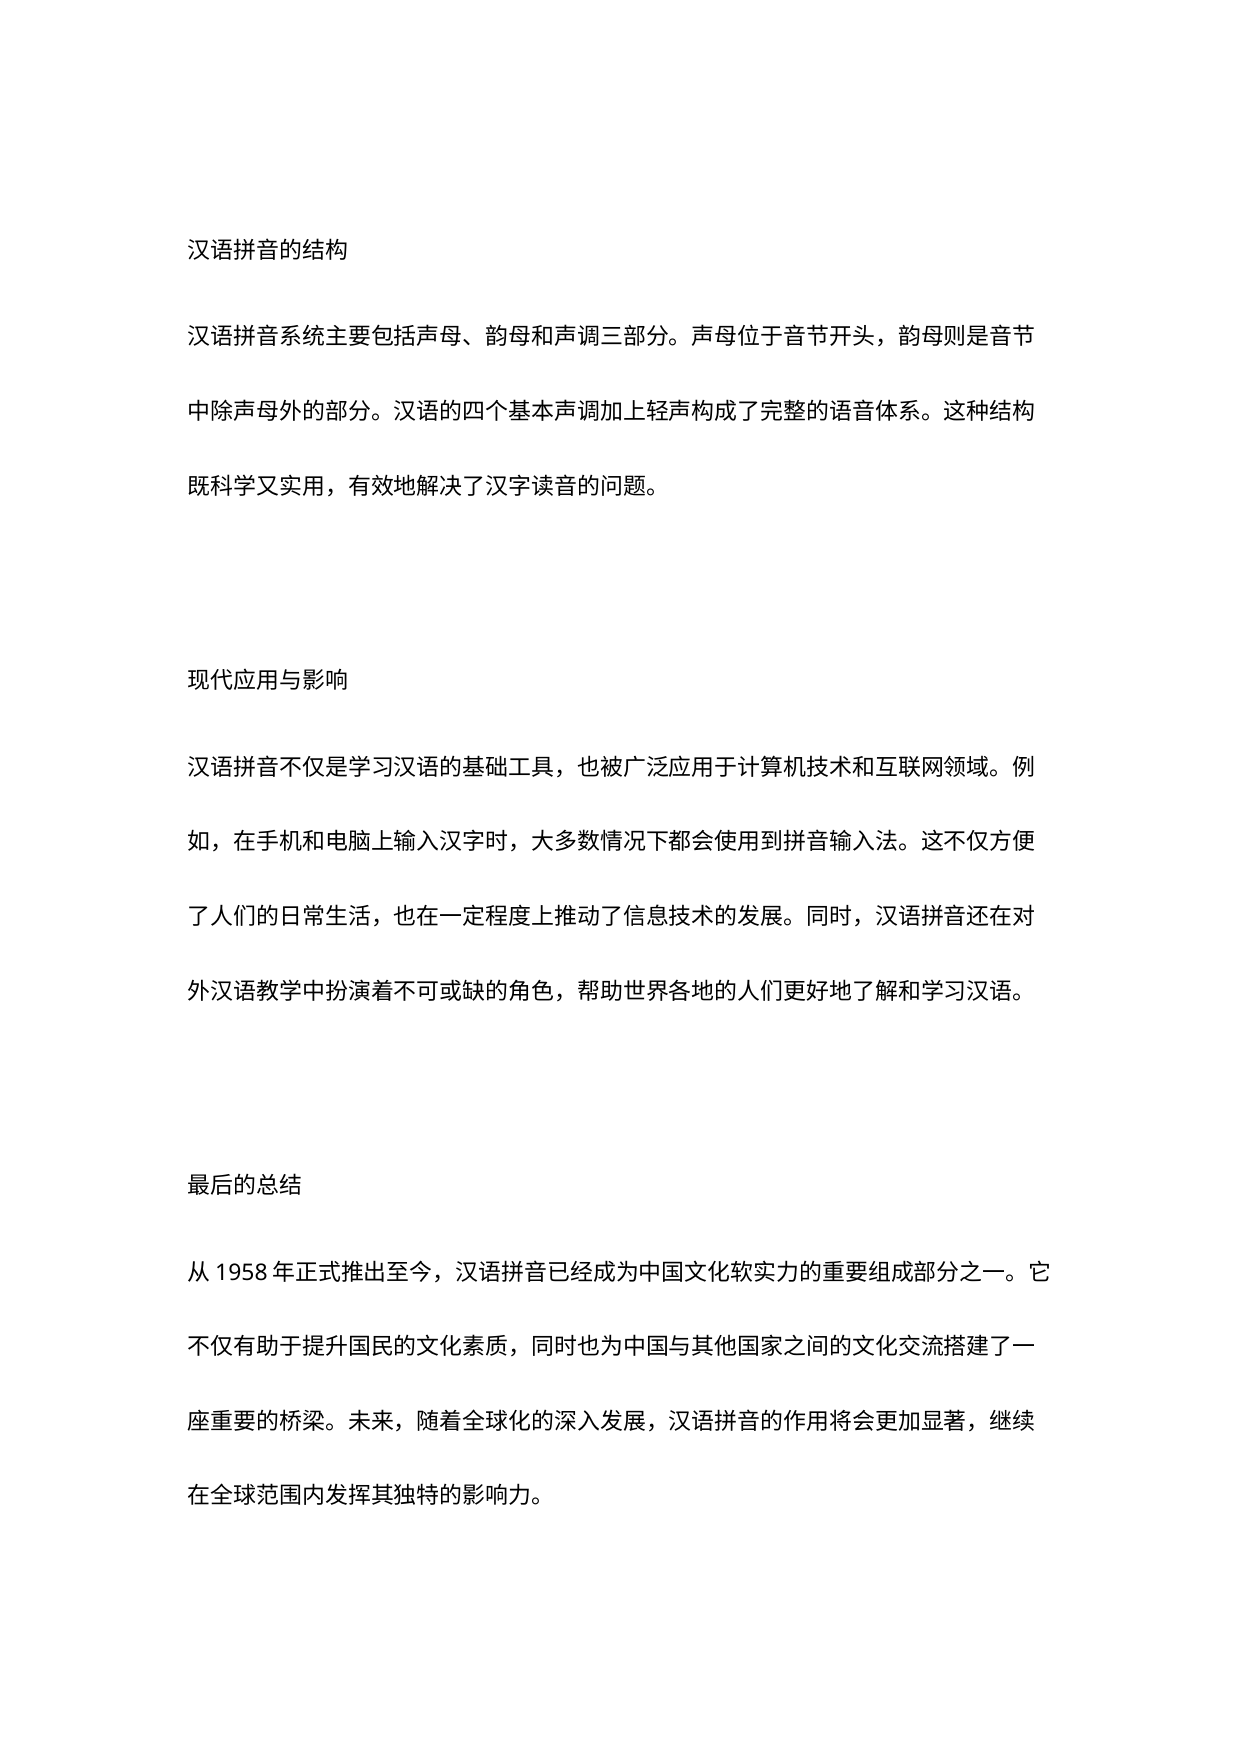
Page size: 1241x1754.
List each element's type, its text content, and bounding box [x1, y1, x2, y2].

text 汉语拼音的结构 [187, 216, 1053, 281]
text 汉语拼音不仅是学习汉语的基础工具，也被广泛应用于计算机技术和互联网领域。例如，在手机和电脑上输入汉字时，大多数情况下都会使用到拼音输入法。这不仅方便了人们的日常生活，也在一定程度上推动了信息技术的发展。同时，汉语拼音还在对外汉语教学中扮演着不可或缺的角色，帮助世界各地的人们更好地了解和学习汉语。 [187, 733, 1053, 1022]
text 最后的总结 [187, 1151, 1053, 1216]
text 现代应用与影响 [187, 646, 1053, 711]
text 从1958年正式推出至今，汉语拼音已经成为中国文化软实力的重要组成部分之一。它不仅有助于提升国民的文化素质，同时也为中国与其他国家之间的文化交流搭建了一座重要的桥梁。未来，随着全球化的深入发展，汉语拼音的作用将会更加显著，继续在全球范围内发挥其独特的影响力。 [187, 1237, 1053, 1527]
text 汉语拼音系统主要包括声母、韵母和声调三部分。声母位于音节开头，韵母则是音节中除声母外的部分。汉语的四个基本声调加上轻声构成了完整的语音体系。这种结构既科学又实用，有效地解决了汉字读音的问题。 [187, 302, 1053, 517]
